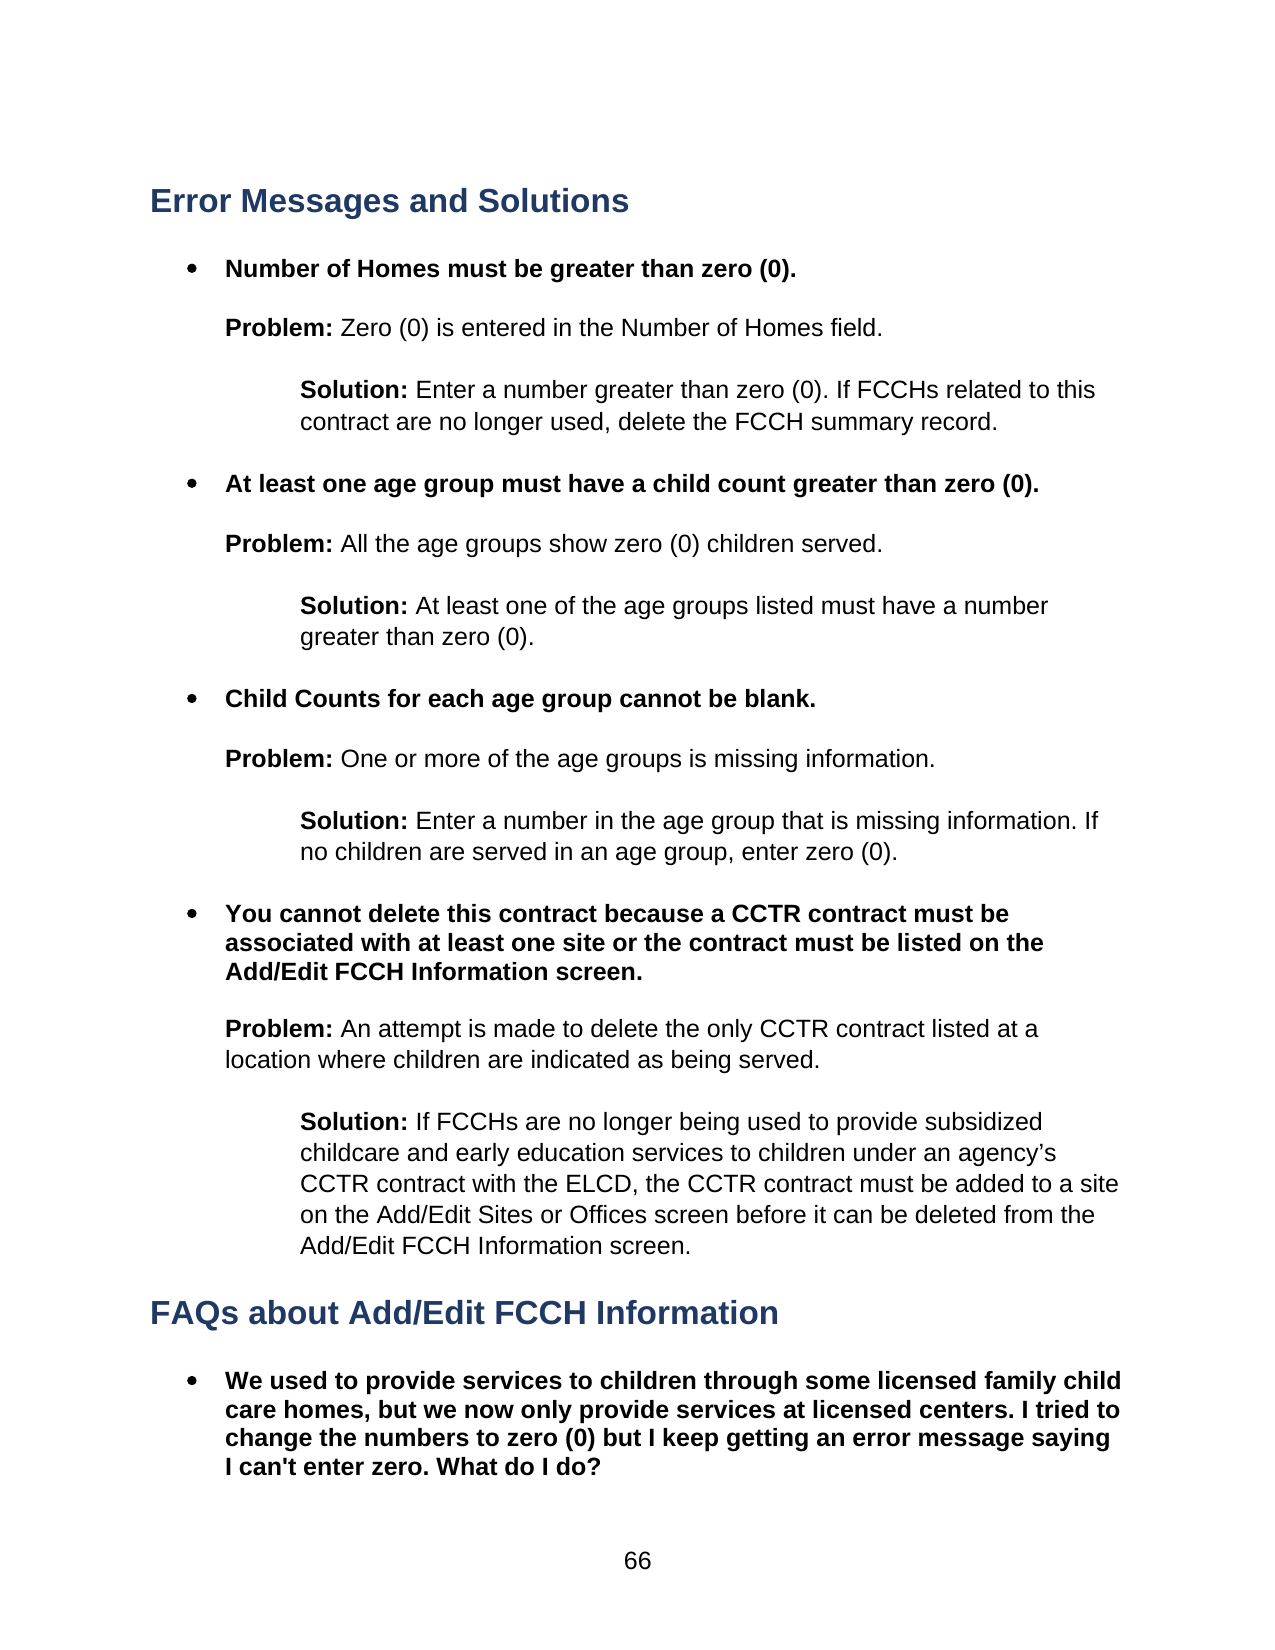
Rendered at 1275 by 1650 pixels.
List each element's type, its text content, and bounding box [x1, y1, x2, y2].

list Child Counts for each age group cannot be blank. [187, 684, 1125, 713]
subtitle Error Messages and Solutions [150, 181, 1125, 219]
text Solution: Enter a number in the age group that is missing information. If no children are served in an age group, enter zero (0). [300, 806, 1125, 866]
list We used to provide services to children through some licensed family child care homes, but we now only provide services at licensed centers. I tried to change the numbers to zero (0) but I keep getting an error message saying I can't enter zero. What do I do? [187, 1366, 1125, 1481]
subtitle FAQs about Add/Edit FCCH Information [150, 1293, 1125, 1332]
list Number of Homes must be greater than zero (0). [187, 253, 1125, 282]
text Problem: One or more of the age groups is missing information. [225, 744, 1125, 772]
list At least one age group must have a child count greater than zero (0). [187, 469, 1125, 497]
text Solution: Enter a number greater than zero (0). If FCCHs related to this contract are no longer used, delete the FCCH summary record. [300, 376, 1125, 435]
text Problem: Zero (0) is entered in the Number of Homes field. [225, 313, 1125, 342]
text Problem: An attempt is made to delete the only CCTR contract listed at a location where children are indicated as being served. [225, 1014, 1125, 1074]
text Solution: At least one of the age groups listed must have a number greater than zero (0). [300, 591, 1125, 650]
list You cannot delete this contract because a CCTR contract must be associated with at least one site or the contract must be listed on the Add/Edit FCCH Information screen. [187, 899, 1125, 985]
text Solution: If FCCHs are no longer being used to provide subsidized childcare and early education services to children under an agency’s CCTR contract with the ELCD, the CCTR contract must be added to a site on the Add/Edit Sites or Offices screen before it can be deleted from the Add/Edit FCCH Information screen. [300, 1107, 1125, 1260]
text Problem: All the age groups show zero (0) children served. [225, 528, 1125, 557]
